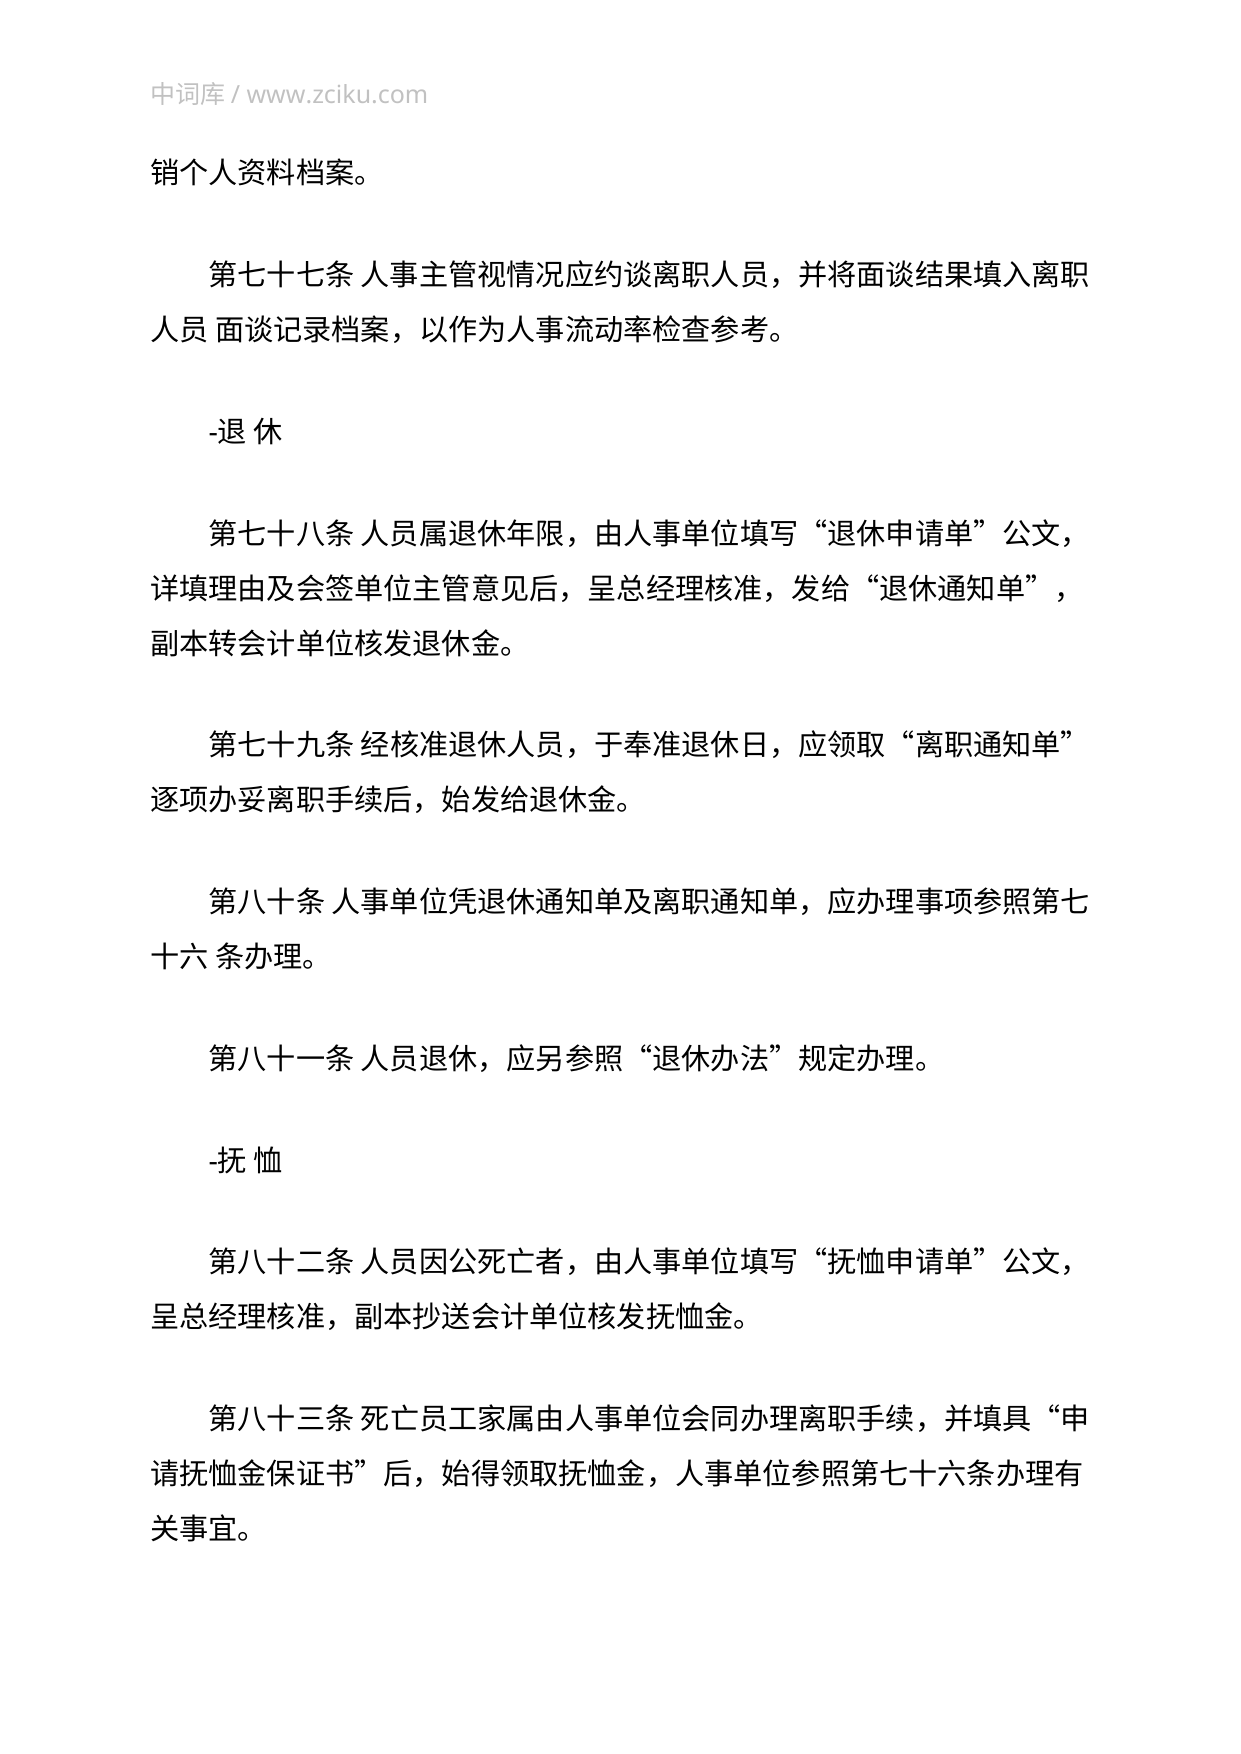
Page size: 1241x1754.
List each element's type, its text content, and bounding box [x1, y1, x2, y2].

text 第八十三条 死亡员工家属由人事单位会同办理离职手续，并填具“申请抚恤金保证书”后，始得领取抚恤金，人事单位参照第七十六条办理有关事宜。 [150, 1396, 1090, 1548]
text 第七十七条 人事主管视情况应约谈离职人员，并将面谈结果填入离职人员 面谈记录档案，以作为人事流动率检查参考。 [150, 252, 1090, 349]
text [150, 150, 1090, 192]
text -抚 恤 [150, 1137, 1090, 1179]
text 第八十条 人事单位凭退休通知单及离职通知单，应办理事项参照第七十六 条办理。 [150, 879, 1090, 976]
text 第八十二条 人员因公死亡者，由人事单位填写“抚恤申请单”公文，呈总经理核准，副本抄送会计单位核发抚恤金。 [150, 1239, 1090, 1336]
text 第七十八条 人员属退休年限，由人事单位填写“退休申请单”公文，详填理由及会签单位主管意见后，呈总经理核准，发给“退休通知单”，副本转会计单位核发退休金。 [150, 510, 1090, 662]
text -退 休 [150, 408, 1090, 451]
text 第七十九条 经核准退休人员，于奉准退休日，应领取“离职通知单”逐项办妥离职手续后，始发给退休金。 [150, 722, 1090, 819]
text 第八十一条 人员退休，应另参照“退休办法”规定办理。 [150, 1035, 1090, 1078]
